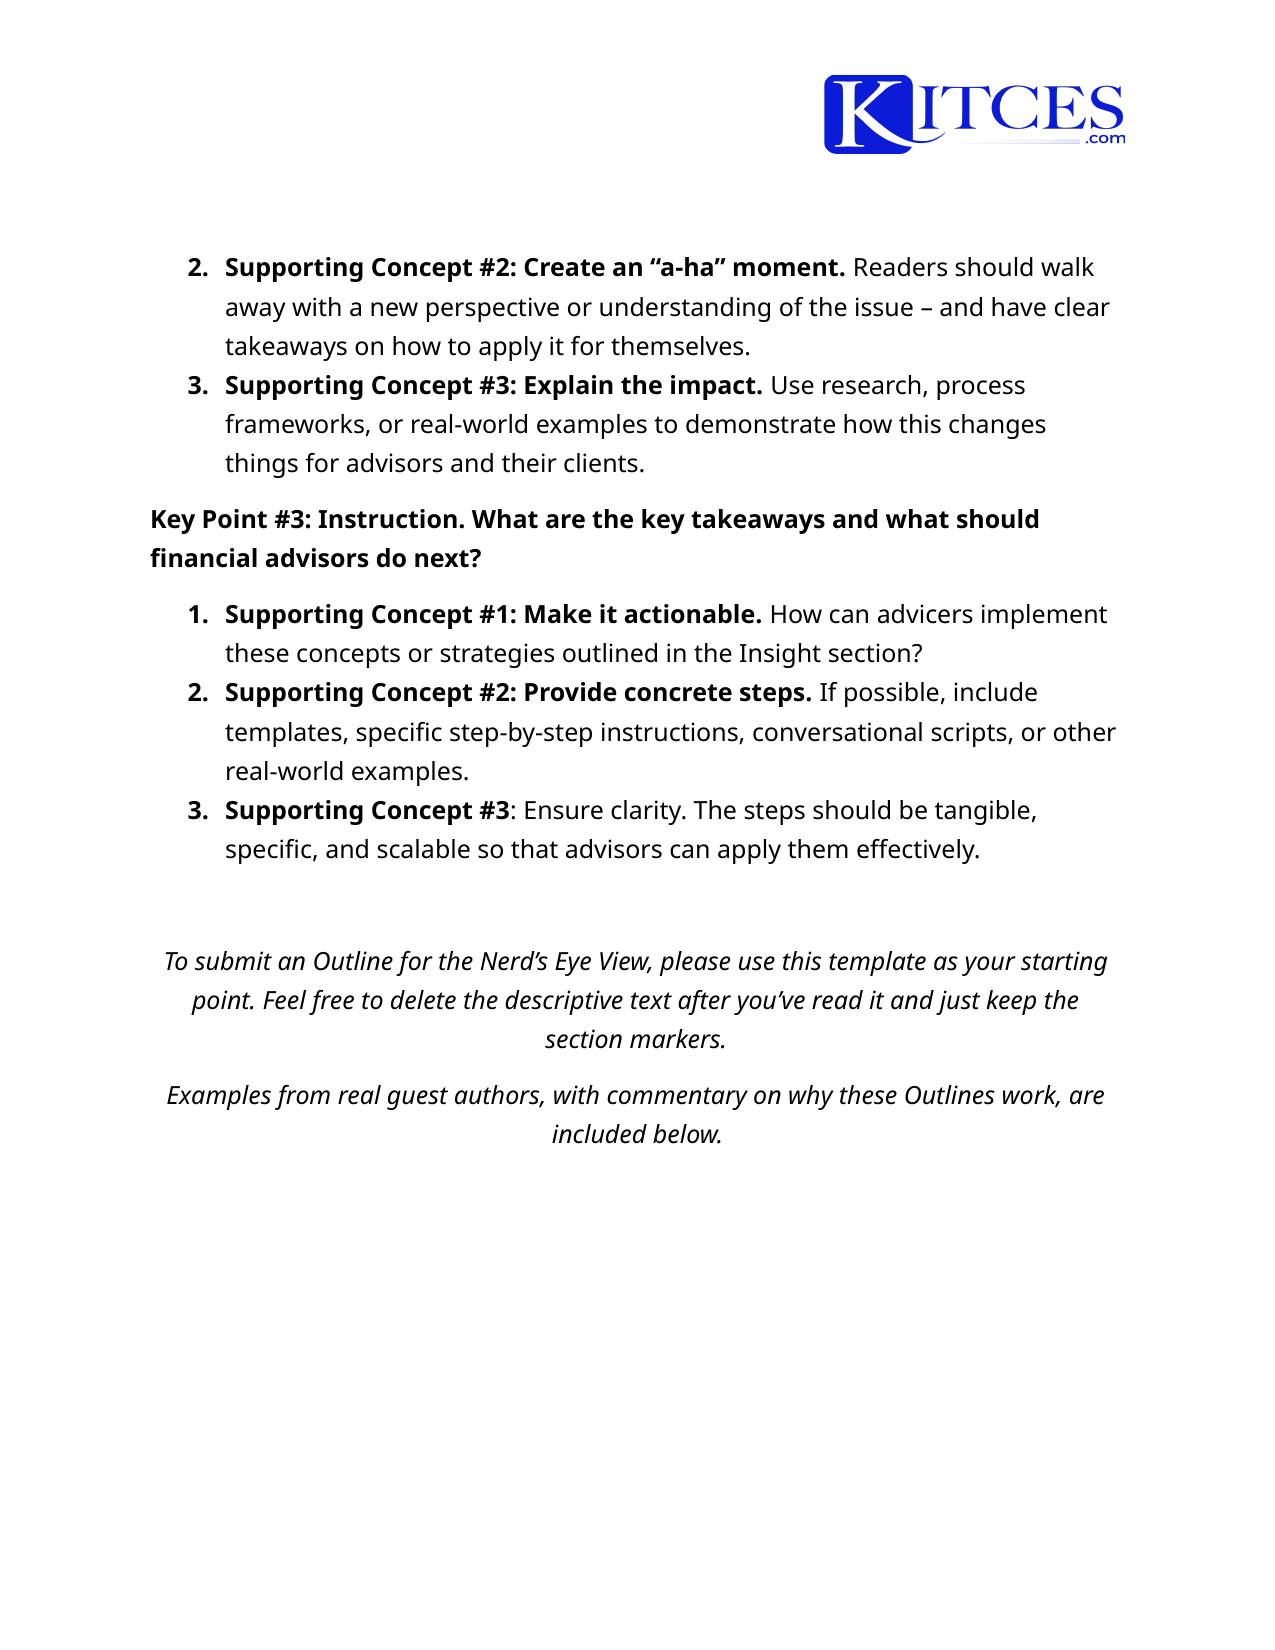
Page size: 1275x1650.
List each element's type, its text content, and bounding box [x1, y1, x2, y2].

text Key Point #3: Instruction. What are the key takeaways and what should financial advisors do next? [150, 502, 1125, 575]
text Examples from real guest authors, with commentary on why these Outlines work, are included below. [150, 1077, 1125, 1151]
list Supporting Concept #3: Explain the impact. Use research, process frameworks, or real-world examples to demonstrate how this changes things for advisors and their clients. [187, 367, 1125, 480]
picture [824, 75, 1125, 154]
list Supporting Concept #2: Create an “a-ha” moment. Readers should walk away with a new perspective or understanding of the issue – and have clear takeaways on how to apply it for themselves. [187, 250, 1125, 362]
list Supporting Concept #2: Provide concrete steps. If possible, include templates, specific step-by-step instructions, conversational scripts, or other real-world examples. [187, 675, 1125, 787]
list Supporting Concept #3: Ensure clarity. The steps should be tangible, specific, and scalable so that advisors can apply them effectively. [187, 792, 1125, 866]
text To submit an Outline for the Nerd’s Eye View, please use this template as your starting point. Feel free to delete the descriptive text after you’ve read it and just keep the section markers. [150, 943, 1125, 1056]
list Supporting Concept #1: Make it actionable. How can advicers implement these concepts or strategies outlined in the Insight section? [187, 597, 1125, 670]
